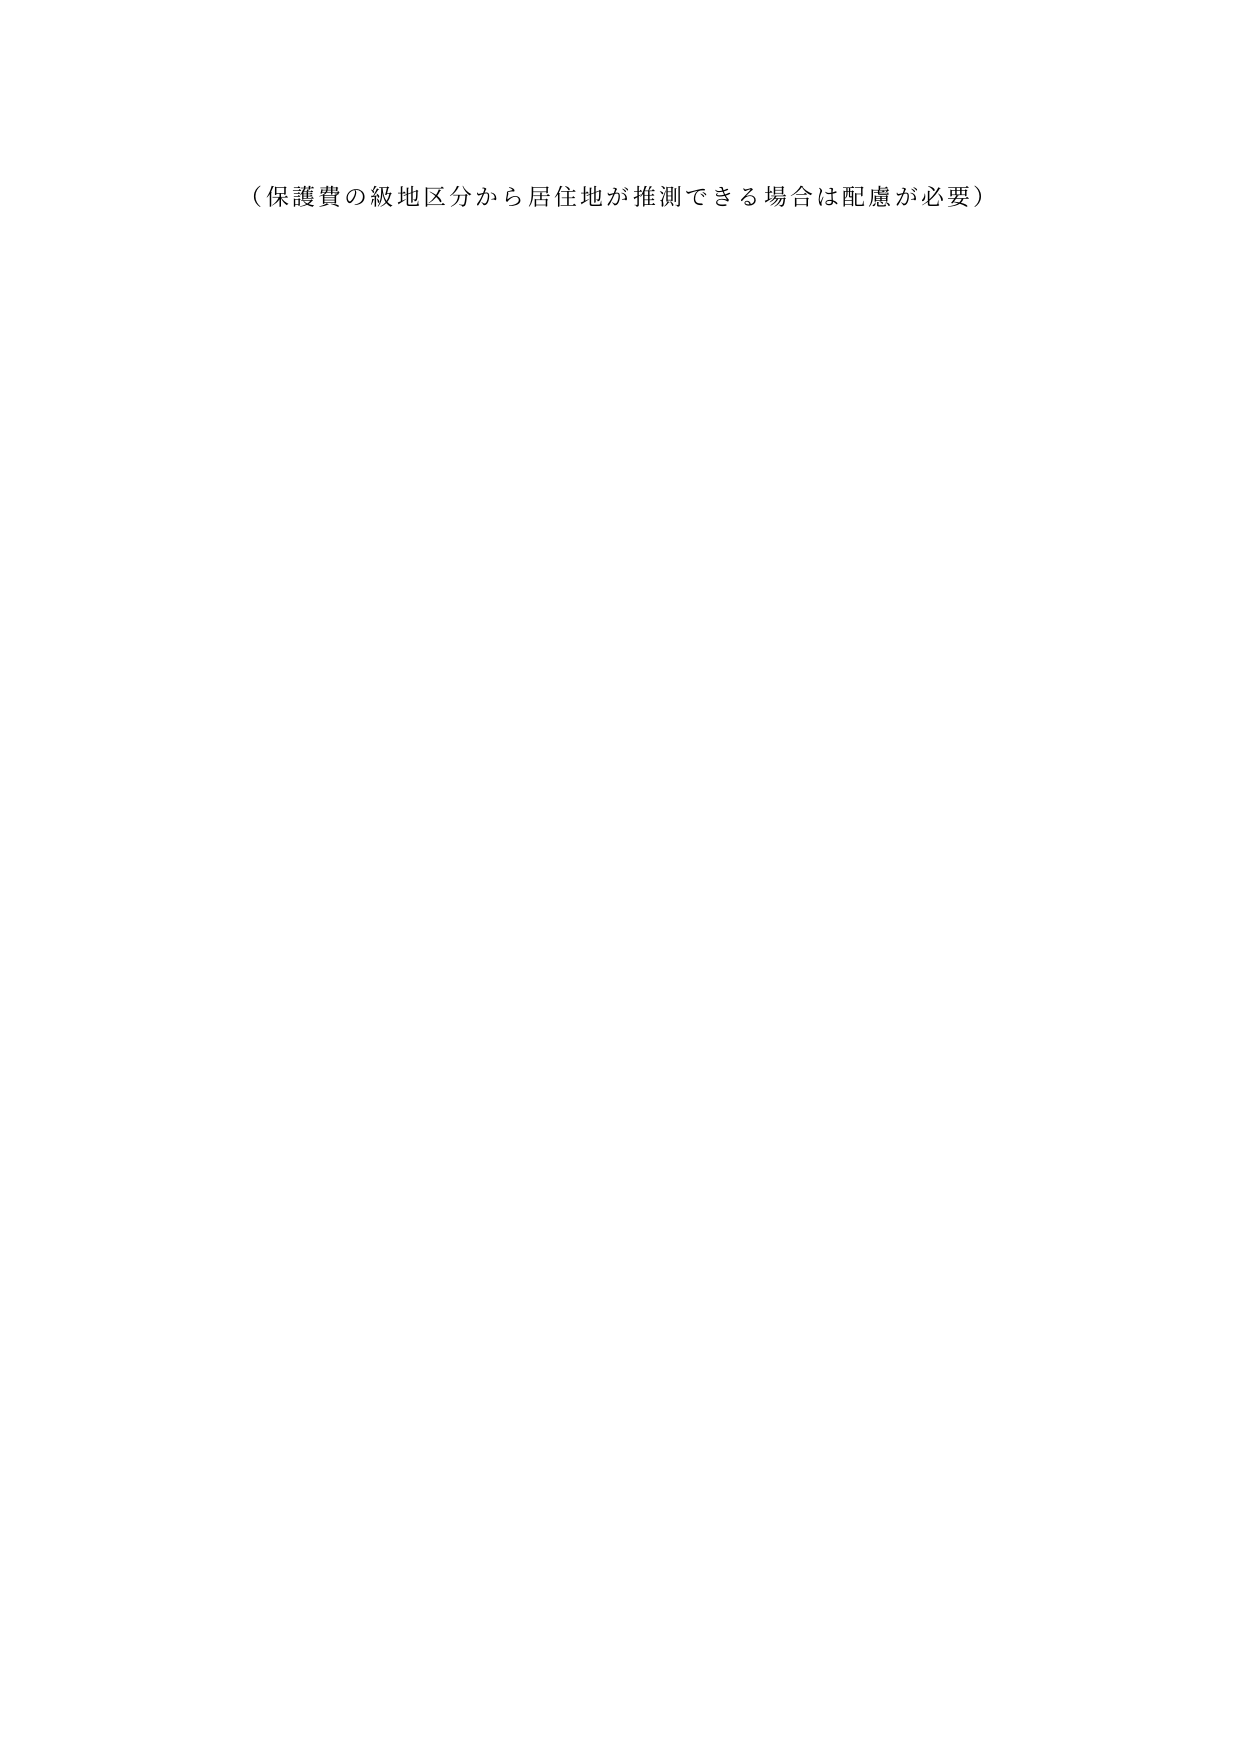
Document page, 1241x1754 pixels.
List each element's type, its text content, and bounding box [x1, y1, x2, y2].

text （保護費の級地区分から居住地が推測できる場合は配慮が必要） [161, 177, 1079, 214]
